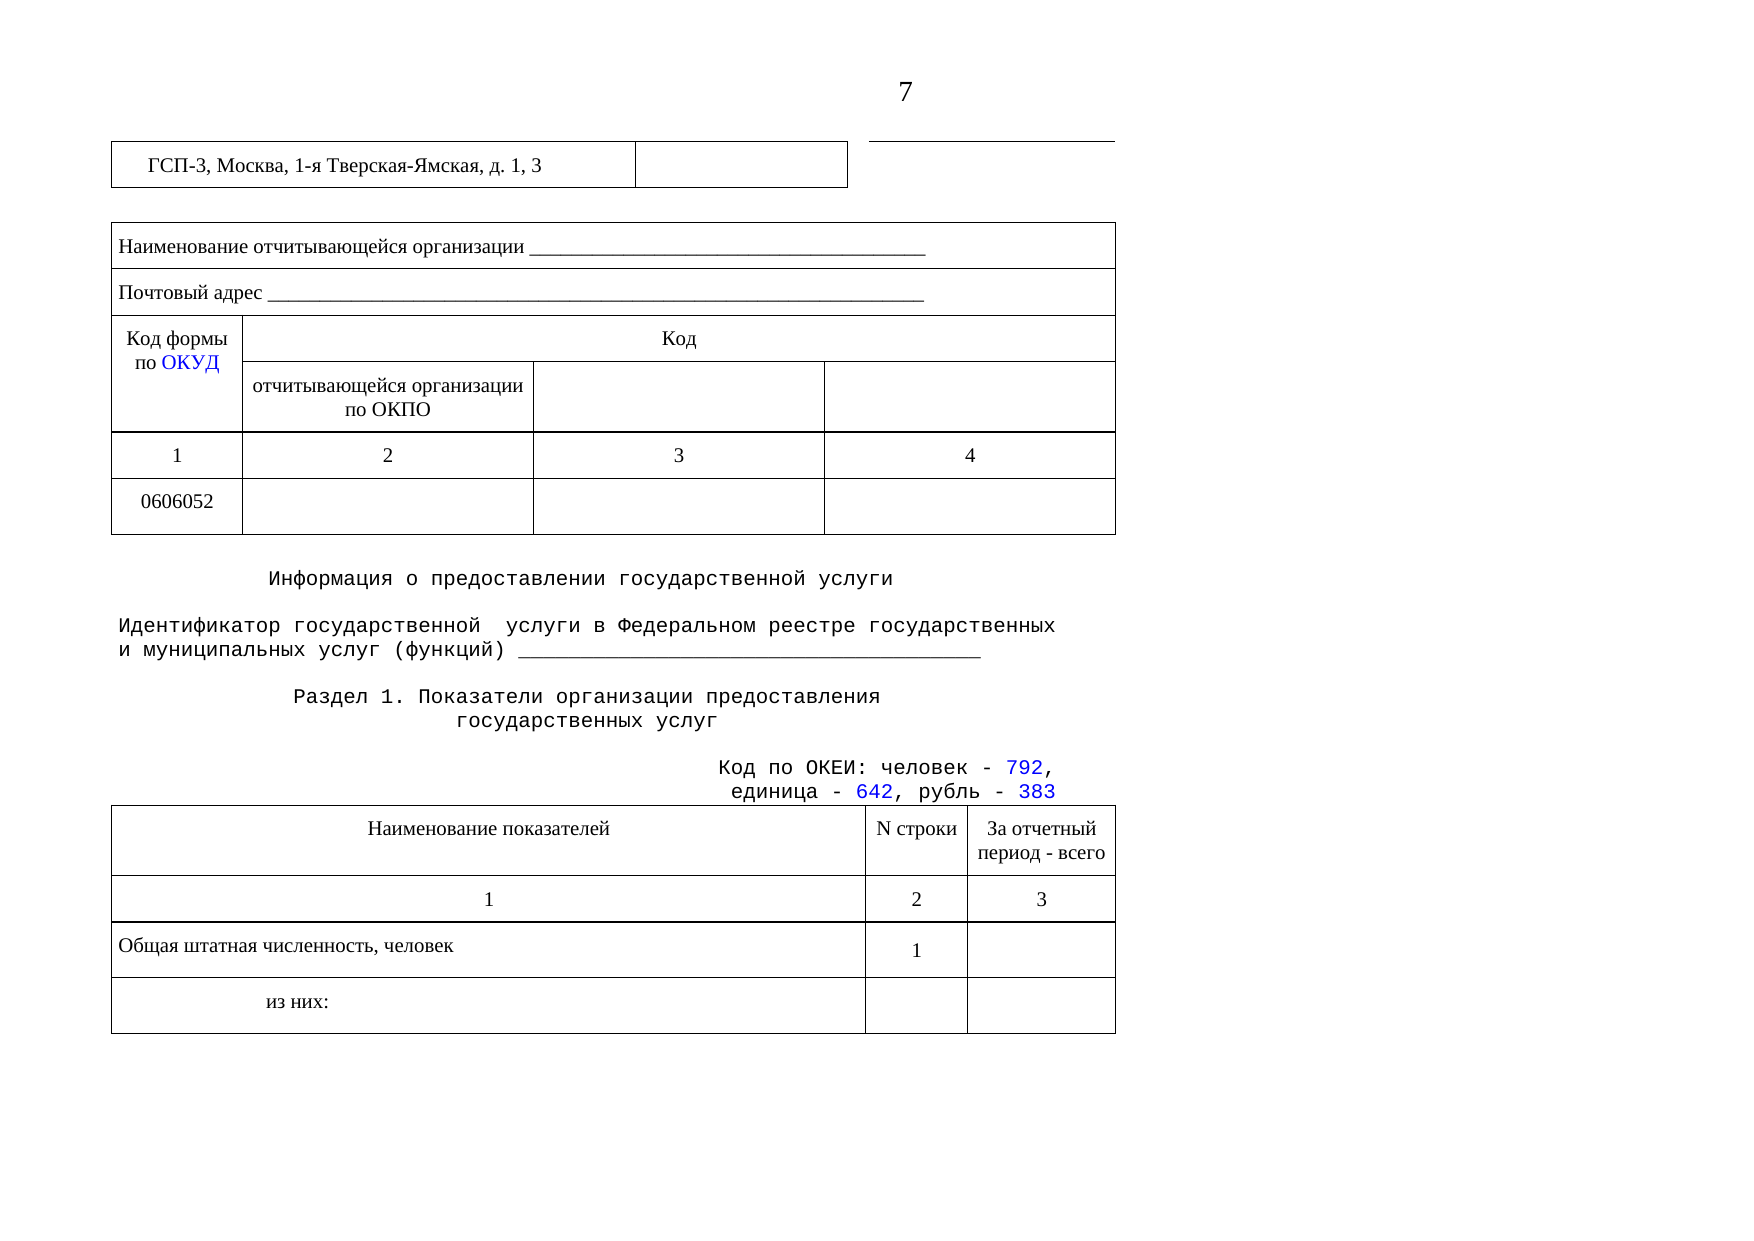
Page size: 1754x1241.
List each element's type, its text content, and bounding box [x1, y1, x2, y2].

text Идентификатор государственной услуги в Федеральном реестре государственных [118, 615, 1604, 639]
table_cell [968, 923, 1115, 977]
table_cell 3 [534, 433, 824, 478]
table_cell 0606052 [112, 479, 242, 533]
text государственных услуг [118, 710, 1604, 734]
text Раздел 1. Показатели организации предоставления [118, 686, 1604, 710]
table_cell 2 [866, 876, 967, 921]
table_header Наименование показателей [112, 806, 865, 875]
table_cell [534, 362, 824, 431]
text Код по ОКЕИ: человек - 792, [118, 757, 1604, 781]
table_header За отчетный период - всего [968, 806, 1115, 875]
table_cell [825, 362, 1115, 431]
table_cell [825, 479, 1115, 533]
table_cell отчитывающейся организации по ОКПО [243, 362, 533, 431]
table_header N строки [866, 806, 967, 875]
table_cell Код формы по ОКУД [112, 316, 242, 431]
table_cell Почтовый адрес _______________________________________________________________ [112, 269, 1115, 314]
text единица - 642, рубль - 383 [118, 781, 1604, 804]
table_cell [866, 978, 967, 1033]
table_cell из них: [112, 978, 865, 1033]
table_cell Общая штатная численность, человек [112, 923, 865, 977]
table_cell [534, 479, 824, 533]
table_cell [243, 479, 533, 533]
table_cell Код [243, 316, 1115, 361]
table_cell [112, 142, 635, 187]
text и муниципальных услуг (функций) _____________________________________ [118, 639, 1604, 663]
table_cell 3 [968, 876, 1115, 921]
table_cell 1 [112, 433, 242, 478]
table_cell [968, 978, 1115, 1033]
table_cell 1 [866, 923, 967, 977]
table_cell 1 [112, 876, 865, 921]
table_cell 2 [243, 433, 533, 478]
table_cell 4 [825, 433, 1115, 478]
table_header Наименование отчитывающейся организации ______________________________________ [112, 223, 1115, 268]
text Информация о предоставлении государственной услуги [118, 568, 1604, 592]
